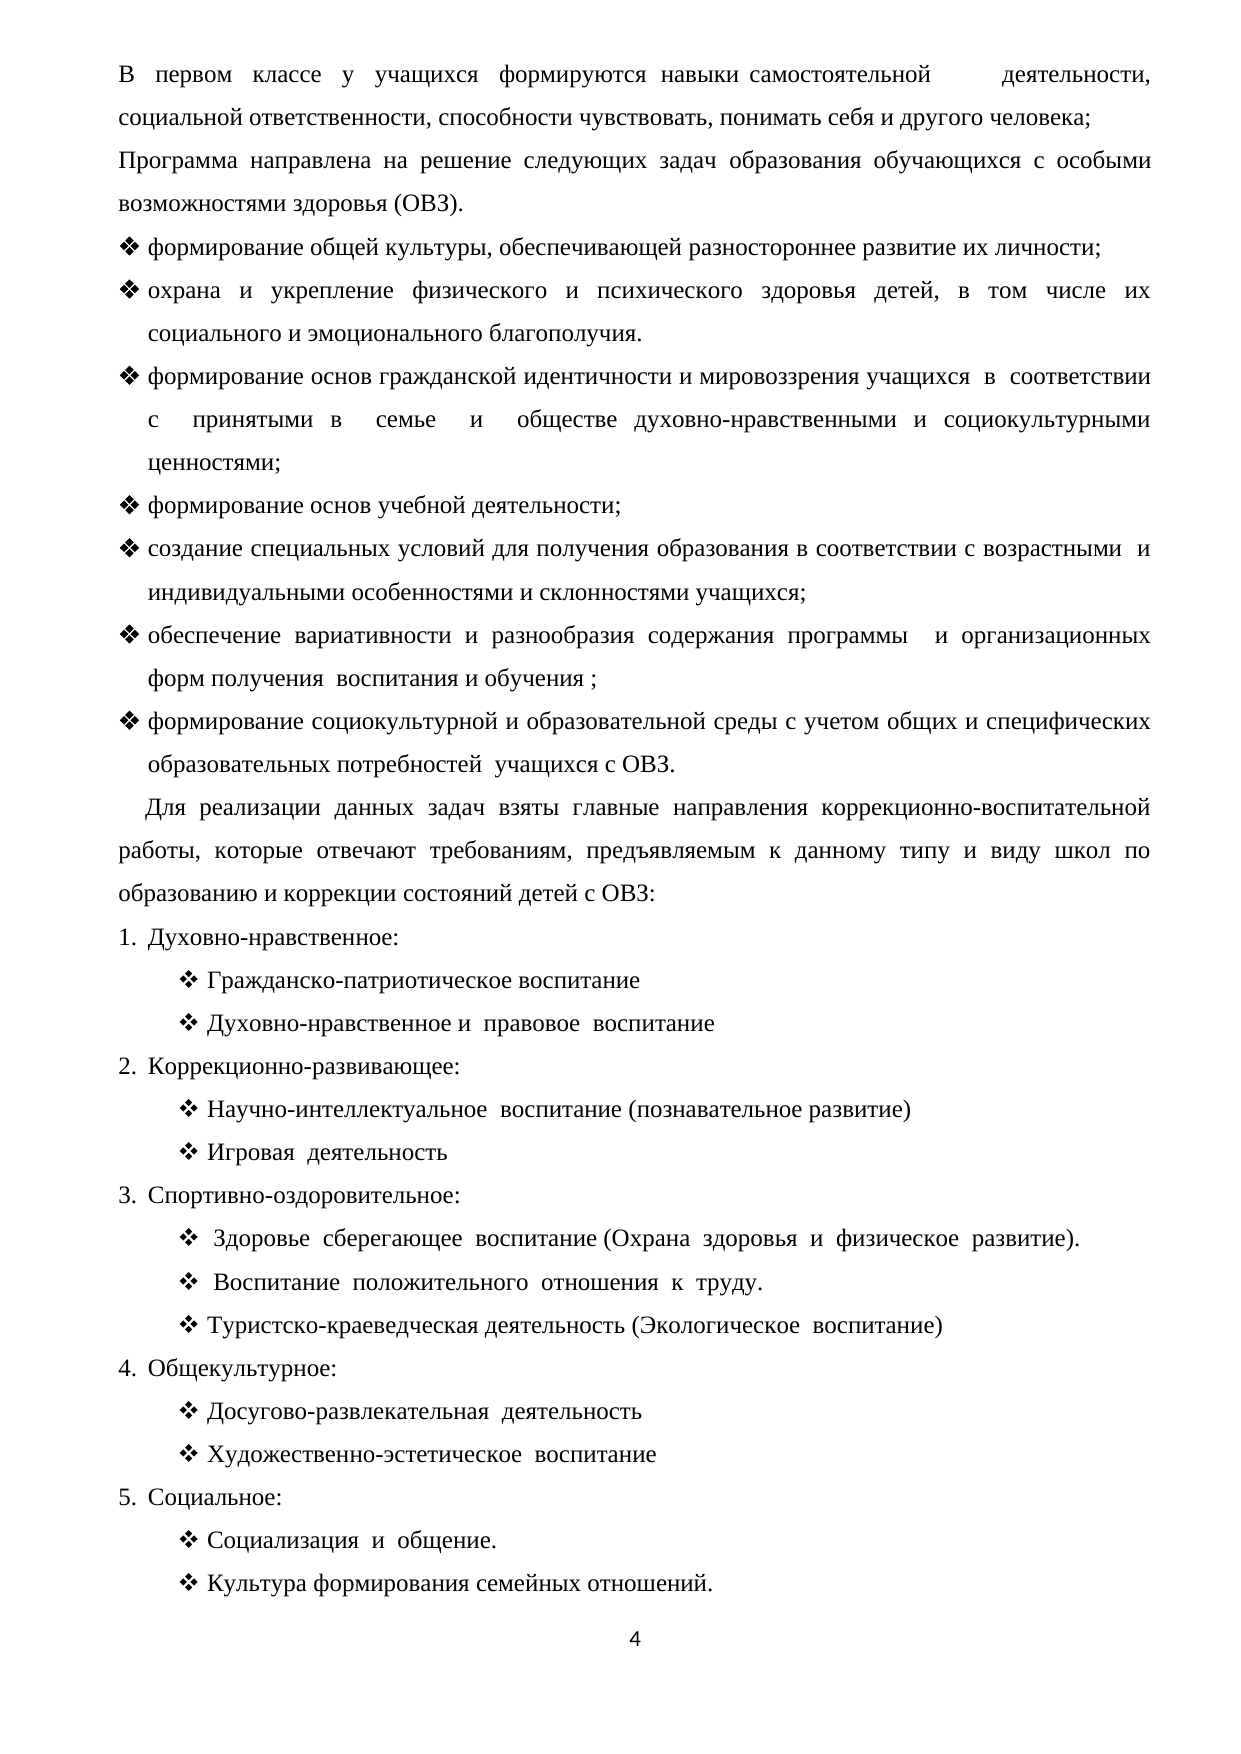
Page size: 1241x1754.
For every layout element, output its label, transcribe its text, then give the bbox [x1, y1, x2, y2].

list формирование социокультурной и образовательной среды с учетом общих и специфических образовательных потребностей учащихся с ОВЗ. [118, 706, 1152, 778]
list Игровая деятельность [177, 1137, 1152, 1166]
list Художественно-эстетическое воспитание [177, 1439, 1152, 1468]
list Общекультурное: [118, 1353, 1152, 1382]
text В первом классе у учащихся формируются навыки самостоятельной деятельности, социальной ответственности, способности чувствовать, понимать себя и другого человека; [118, 59, 1152, 131]
list Коррекционно-развивающее: [118, 1051, 1152, 1080]
list формирование основ учебной деятельности; [118, 490, 1152, 519]
list Духовно-нравственное и правовое воспитание [177, 1008, 1152, 1037]
list формирование общей культуры, обеспечивающей разностороннее развитие их личности; [118, 232, 1152, 260]
list Социальное: [118, 1482, 1152, 1511]
list Воспитание положительного отношения к труду. [177, 1267, 1152, 1295]
list Духовно-нравственное: [118, 922, 1152, 950]
list обеспечение вариативности и разнообразия содержания программы и организационных форм получения воспитания и обучения ; [118, 620, 1152, 692]
list создание специальных условий для получения образования в соответствии с возрастными и индивидуальными особенностями и склонностями учащихся; [118, 533, 1152, 605]
list формирование основ гражданской идентичности и мировоззрения учащихся в соответствии с принятыми в семье и обществе духовно-нравственными и социокультурными ценностями; [118, 361, 1152, 476]
text Для реализации данных задач взяты главные направления коррекционно-воспитательной работы, которые отвечают требованиям, предъявляемым к данному типу и виду школ по образованию и коррекции состояний детей с ОВЗ: [118, 792, 1152, 907]
list Культура формирования семейных отношений. [177, 1568, 1152, 1597]
list Досугово-развлекательная деятельность [177, 1396, 1152, 1425]
list Социализация и общение. [177, 1525, 1152, 1554]
list Спортивно-оздоровительное: [118, 1180, 1152, 1209]
list Научно-интеллектуальное воспитание (познавательное развитие) [177, 1094, 1152, 1123]
list охрана и укрепление физического и психического здоровья детей, в том числе их социального и эмоционального благополучия. [118, 275, 1152, 347]
list Гражданско-патриотическое воспитание [177, 965, 1152, 993]
list Здоровье сберегающее воспитание (Охрана здоровья и физическое развитие). [177, 1223, 1152, 1252]
text Программа направлена на решение следующих задач образования обучающихся с особыми возможностями здоровья (ОВЗ). [118, 145, 1152, 217]
list Туристско-краеведческая деятельность (Экологическое воспитание) [177, 1310, 1152, 1338]
